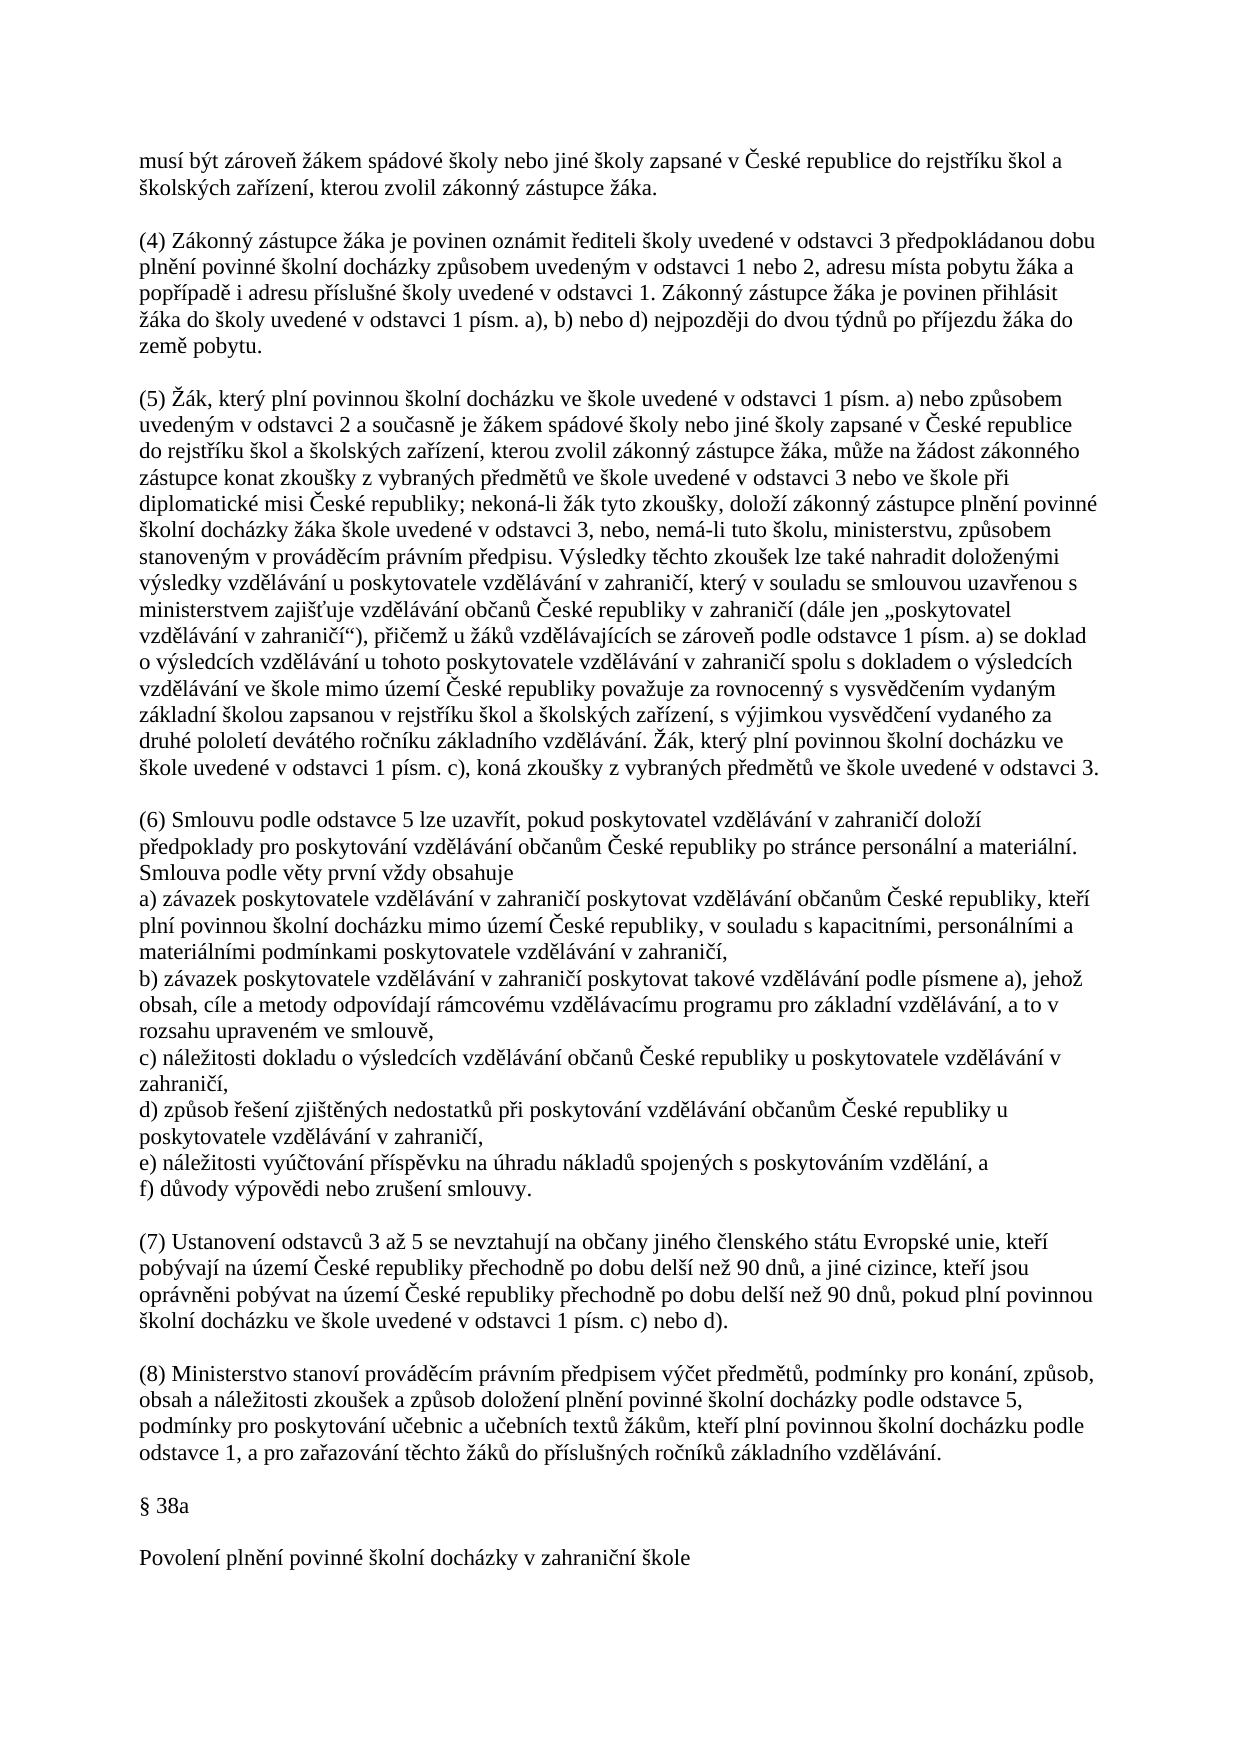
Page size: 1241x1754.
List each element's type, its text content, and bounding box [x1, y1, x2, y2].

text c) náležitosti dokladu o výsledcích vzdělávání občanů České republiky u poskytovatele vzdělávání v zahraničí, [139, 1044, 1101, 1096]
text (8) Ministerstvo stanoví prováděcím právním předpisem výčet předmětů, podmínky pro konání, způsob, obsah a náležitosti zkoušek a způsob doložení plnění povinné školní docházky podle odstavce 5, podmínky pro poskytování učebnic a učebních textů žákům, kteří plní povinnou školní docházku podle odstavce 1, a pro zařazování těchto žáků do příslušných ročníků základního vzdělávání. [139, 1360, 1101, 1465]
text f) důvody výpovědi nebo zrušení smlouvy. [139, 1175, 1101, 1202]
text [139, 148, 1101, 200]
text (6) Smlouvu podle odstavce 5 lze uzavřít, pokud poskytovatel vzdělávání v zahraničí doloží předpoklady pro poskytování vzdělávání občanům České republiky po stránce personální a materiální. Smlouva podle věty první vždy obsahuje a) závazek poskytovatele vzdělávání v zahraničí poskytovat vzdělávání občanům České republiky, kteří plní povinnou školní docházku mimo území České republiky, v souladu s kapacitními, personálními a materiálními podmínkami poskytovatele vzdělávání v zahraničí, [139, 806, 1101, 964]
text b) závazek poskytovatele vzdělávání v zahraničí poskytovat takové vzdělávání podle písmene a), jehož obsah, cíle a metody odpovídají rámcovému vzdělávacímu programu pro základní vzdělávání, a to v rozsahu upraveném ve smlouvě, [139, 964, 1101, 1044]
text Povolení plnění povinné školní docházky v zahraniční škole [139, 1544, 1101, 1571]
text e) náležitosti vyúčtování příspěvku na úhradu nákladů spojených s poskytováním vzdělání, a [139, 1149, 1101, 1175]
text § 38a [139, 1492, 1101, 1518]
text d) způsob řešení zjištěných nedostatků při poskytování vzdělávání občanům České republiky u poskytovatele vzdělávání v zahraničí, [139, 1096, 1101, 1149]
text (5) Žák, který plní povinnou školní docházku ve škole uvedené v odstavci 1 písm. a) nebo způsobem uvedeným v odstavci 2 a současně je žákem spádové školy nebo jiné školy zapsané v České republice do rejstříku škol a školských zařízení, kterou zvolil zákonný zástupce žáka, může na žádost zákonného zástupce konat zkoušky z vybraných předmětů ve škole uvedené v odstavci 3 nebo ve škole při diplomatické misi České republiky; nekoná-li žák tyto zkoušky, doloží zákonný zástupce plnění povinné školní docházky žáka škole uvedené v odstavci 3, nebo, nemá-li tuto školu, ministerstvu, způsobem stanoveným v prováděcím právním předpisu. Výsledky těchto zkoušek lze také nahradit doloženými výsledky vzdělávání u poskytovatele vzdělávání v zahraničí, který v souladu se smlouvou uzavřenou s ministerstvem zajišťuje vzdělávání občanů České republiky v zahraničí (dále jen „poskytovatel vzdělávání v zahraničí“), přičemž u žáků vzdělávajících se zároveň podle odstavce 1 písm. a) se doklad o výsledcích vzdělávání u tohoto poskytovatele vzdělávání v zahraničí spolu s dokladem o výsledcích vzdělávání ve škole mimo území České republiky považuje za rovnocenný s vysvědčením vydaným základní školou zapsanou v rejstříku škol a školských zařízení, s výjimkou vysvědčení vydaného za druhé pololetí devátého ročníku základního vzdělávání. Žák, který plní povinnou školní docházku ve škole uvedené v odstavci 1 písm. c), koná zkoušky z vybraných předmětů ve škole uvedené v odstavci 3. [139, 385, 1101, 780]
text (7) Ustanovení odstavců 3 až 5 se nevztahují na občany jiného členského státu Evropské unie, kteří pobývají na území České republiky přechodně po dobu delší než 90 dnů, a jiné cizince, kteří jsou oprávněni pobývat na území České republiky přechodně po dobu delší než 90 dnů, pokud plní povinnou školní docházku ve škole uvedené v odstavci 1 písm. c) nebo d). [139, 1228, 1101, 1333]
text (4) Zákonný zástupce žáka je povinen oznámit řediteli školy uvedené v odstavci 3 předpokládanou dobu plnění povinné školní docházky způsobem uvedeným v odstavci 1 nebo 2, adresu místa pobytu žáka a popřípadě i adresu příslušné školy uvedené v odstavci 1. Zákonný zástupce žáka je povinen přihlásit žáka do školy uvedené v odstavci 1 písm. a), b) nebo d) nejpozději do dvou týdnů po příjezdu žáka do země pobytu. [139, 227, 1101, 358]
